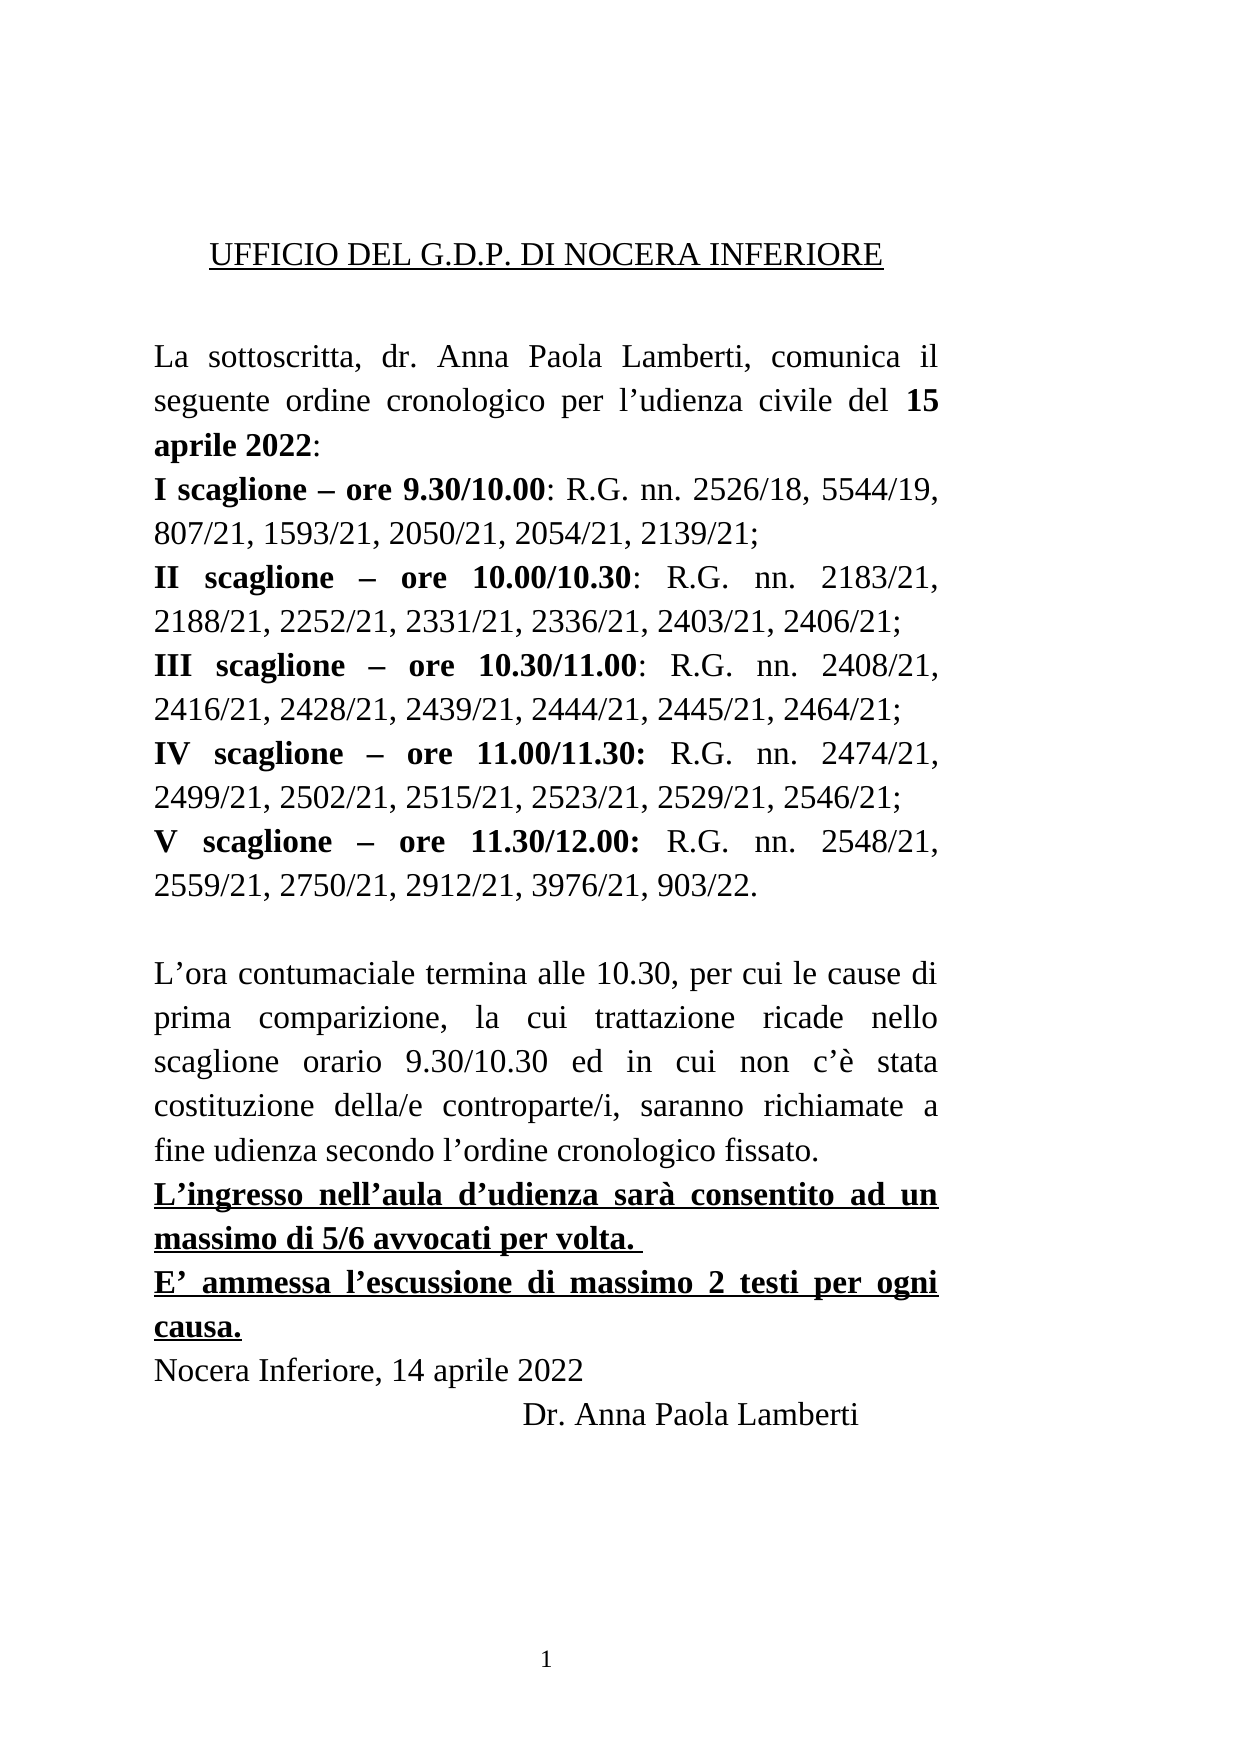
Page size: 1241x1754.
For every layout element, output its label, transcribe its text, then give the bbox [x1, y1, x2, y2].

text UFFICIO DEL G.D.P. DI NOCERA INFERIORE [153, 218, 939, 278]
text E’ ammessa l’escussione di massimo 2 testi per ogni causa. [153, 1262, 939, 1295]
text E’ ammessa l’escussione di massimo 2 testi per ogni causa. [153, 1296, 939, 1344]
text L’ingresso nell’aula d’udienza sarà consentito ad un massimo di 5/6 avvocati per volta. [153, 1174, 939, 1207]
text L’ora contumaciale termina alle 10.30, per cui le cause di prima comparizione, la cui trattazione ricade nello scaglione orario 9.30/10.30 ed in cui non c’è stata costituzione della/e controparte/i, saranno richiamate a fine udienza secondo l’ordine cronologico fissato. [153, 953, 939, 1168]
text IV scaglione – ore 11.00/11.30: R.G. nn. 2474/21, 2499/21, 2502/21, 2515/21, 2523/21, 2529/21, 2546/21; [153, 733, 939, 816]
text La sottoscritta, dr. Anna Paola Lamberti, comunica il seguente ordine cronologico per l’udienza civile del 15 aprile 2022: [153, 337, 939, 463]
text I scaglione – ore 9.30/10.00: R.G. nn. 2526/18, 5544/19, 807/21, 1593/21, 2050/21, 2054/21, 2139/21; [153, 469, 939, 551]
text II scaglione – ore 10.00/10.30: R.G. nn. 2183/21, 2188/21, 2252/21, 2331/21, 2336/21, 2403/21, 2406/21; [153, 557, 939, 639]
text Dr. Anna Paola Lamberti [153, 1394, 939, 1432]
text L’ingresso nell’aula d’udienza sarà consentito ad un massimo di 5/6 avvocati per volta. [153, 1208, 939, 1256]
text Nocera Inferiore, 14 aprile 2022 [153, 1350, 939, 1388]
text V scaglione – ore 11.30/12.00: R.G. nn. 2548/21, 2559/21, 2750/21, 2912/21, 3976/21, 903/22. [153, 821, 939, 904]
text III scaglione – ore 10.30/11.00: R.G. nn. 2408/21, 2416/21, 2428/21, 2439/21, 2444/21, 2445/21, 2464/21; [153, 645, 939, 727]
